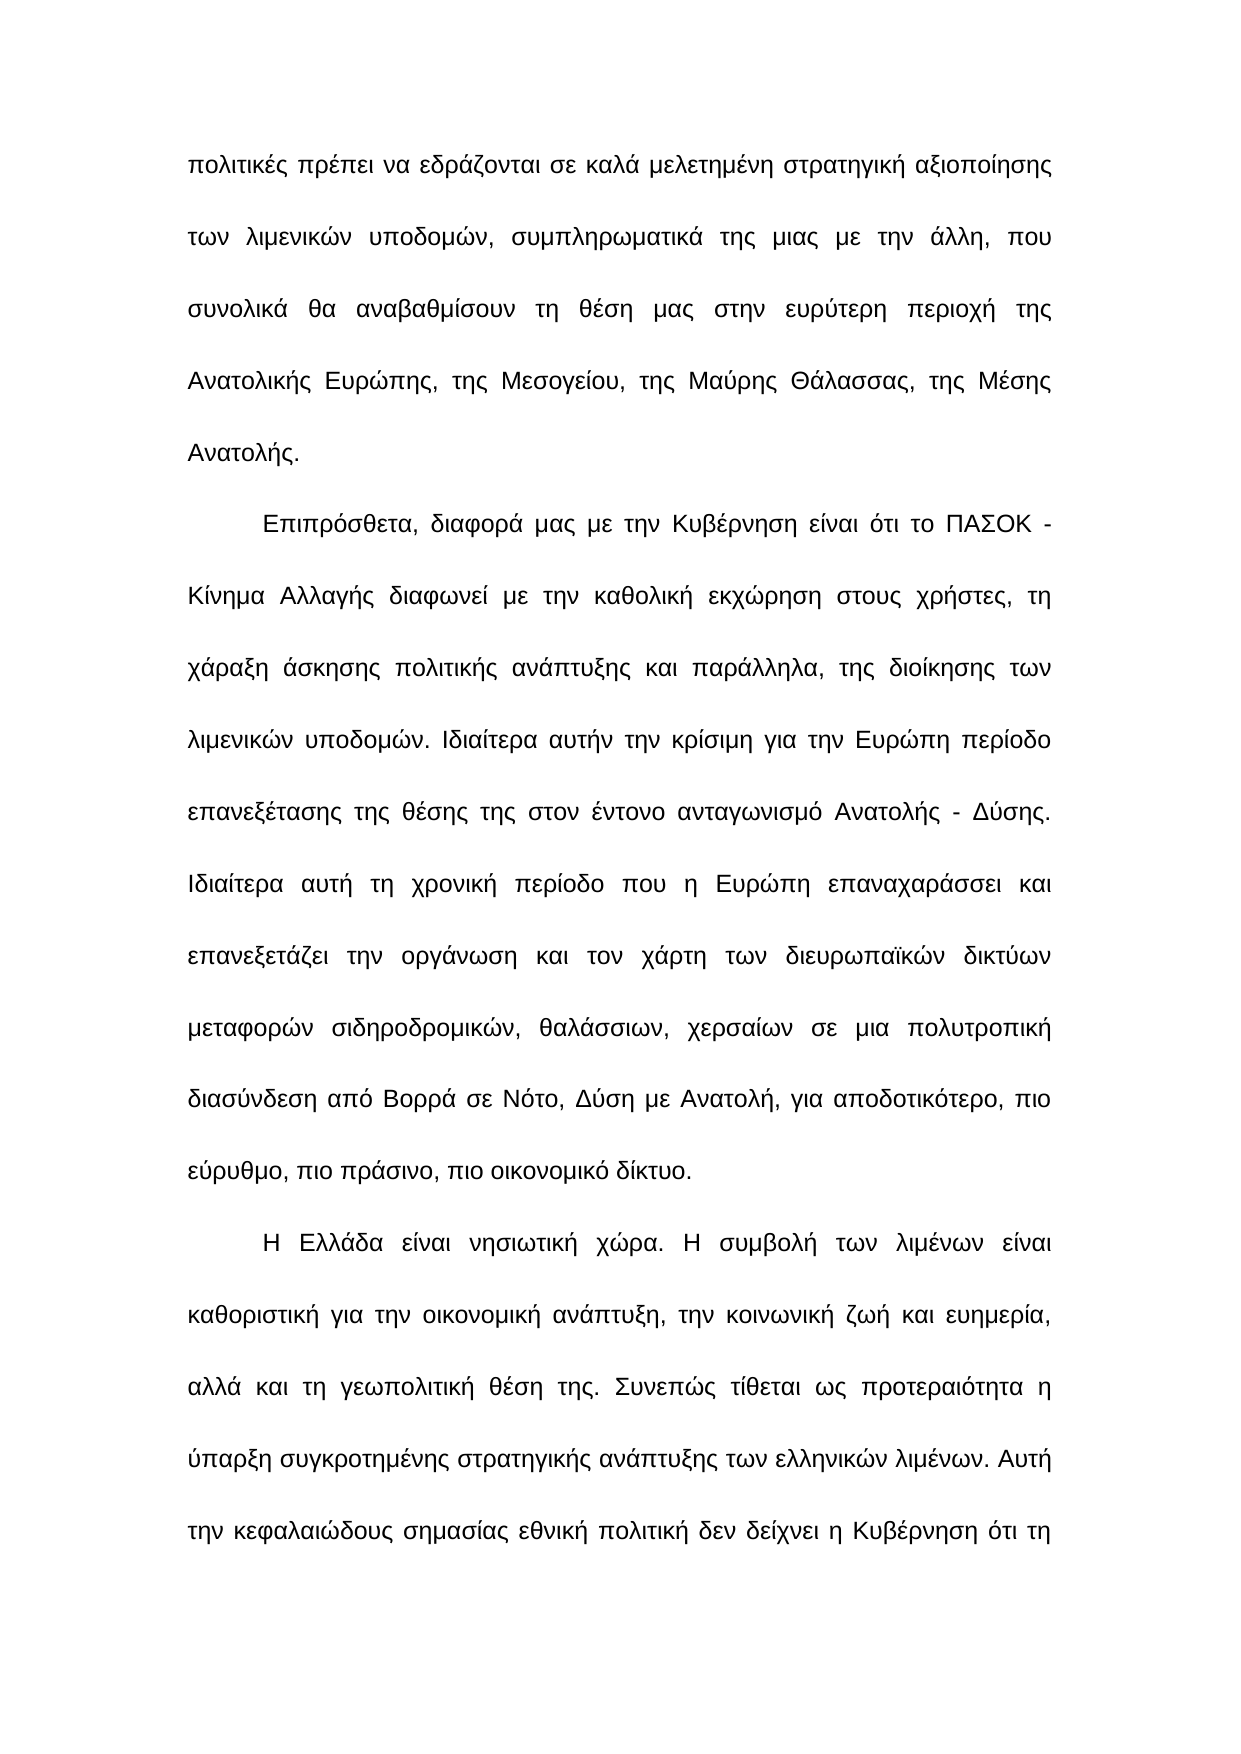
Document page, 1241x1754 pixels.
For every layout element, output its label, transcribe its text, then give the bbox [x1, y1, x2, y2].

text Επιπρόσθετα, διαφορά μας με την Κυβέρνηση είναι ότι το ΠΑΣΟΚ - Κίνημα Αλλαγής διαφωνεί με την καθολική εκχώρηση στους χρήστες, τη χάραξη άσκησης πολιτικής ανάπτυξης και παράλληλα, της διοίκησης των λιμενικών υποδομών. Ιδιαίτερα αυτήν την κρίσιμη για την Ευρώπη περίοδο επανεξέτασης της θέσης της στον έντονο ανταγωνισμό Ανατολής - Δύσης. Ιδιαίτερα αυτή τη χρονική περίοδο που η Ευρώπη επαναχαράσσει και επανεξετάζει την οργάνωση και τον χάρτη των διευρωπαϊκών δικτύων μεταφορών σιδηροδρομικών, θαλάσσιων, χερσαίων σε μια πολυτροπική διασύνδεση από Βορρά σε Νότο, Δύση με Ανατολή, για αποδοτικότερο, πιο εύρυθμο, πιο πράσινο, πιο οικονομικό δίκτυο. [187, 509, 1053, 1185]
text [187, 1228, 1053, 1544]
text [187, 150, 1053, 466]
